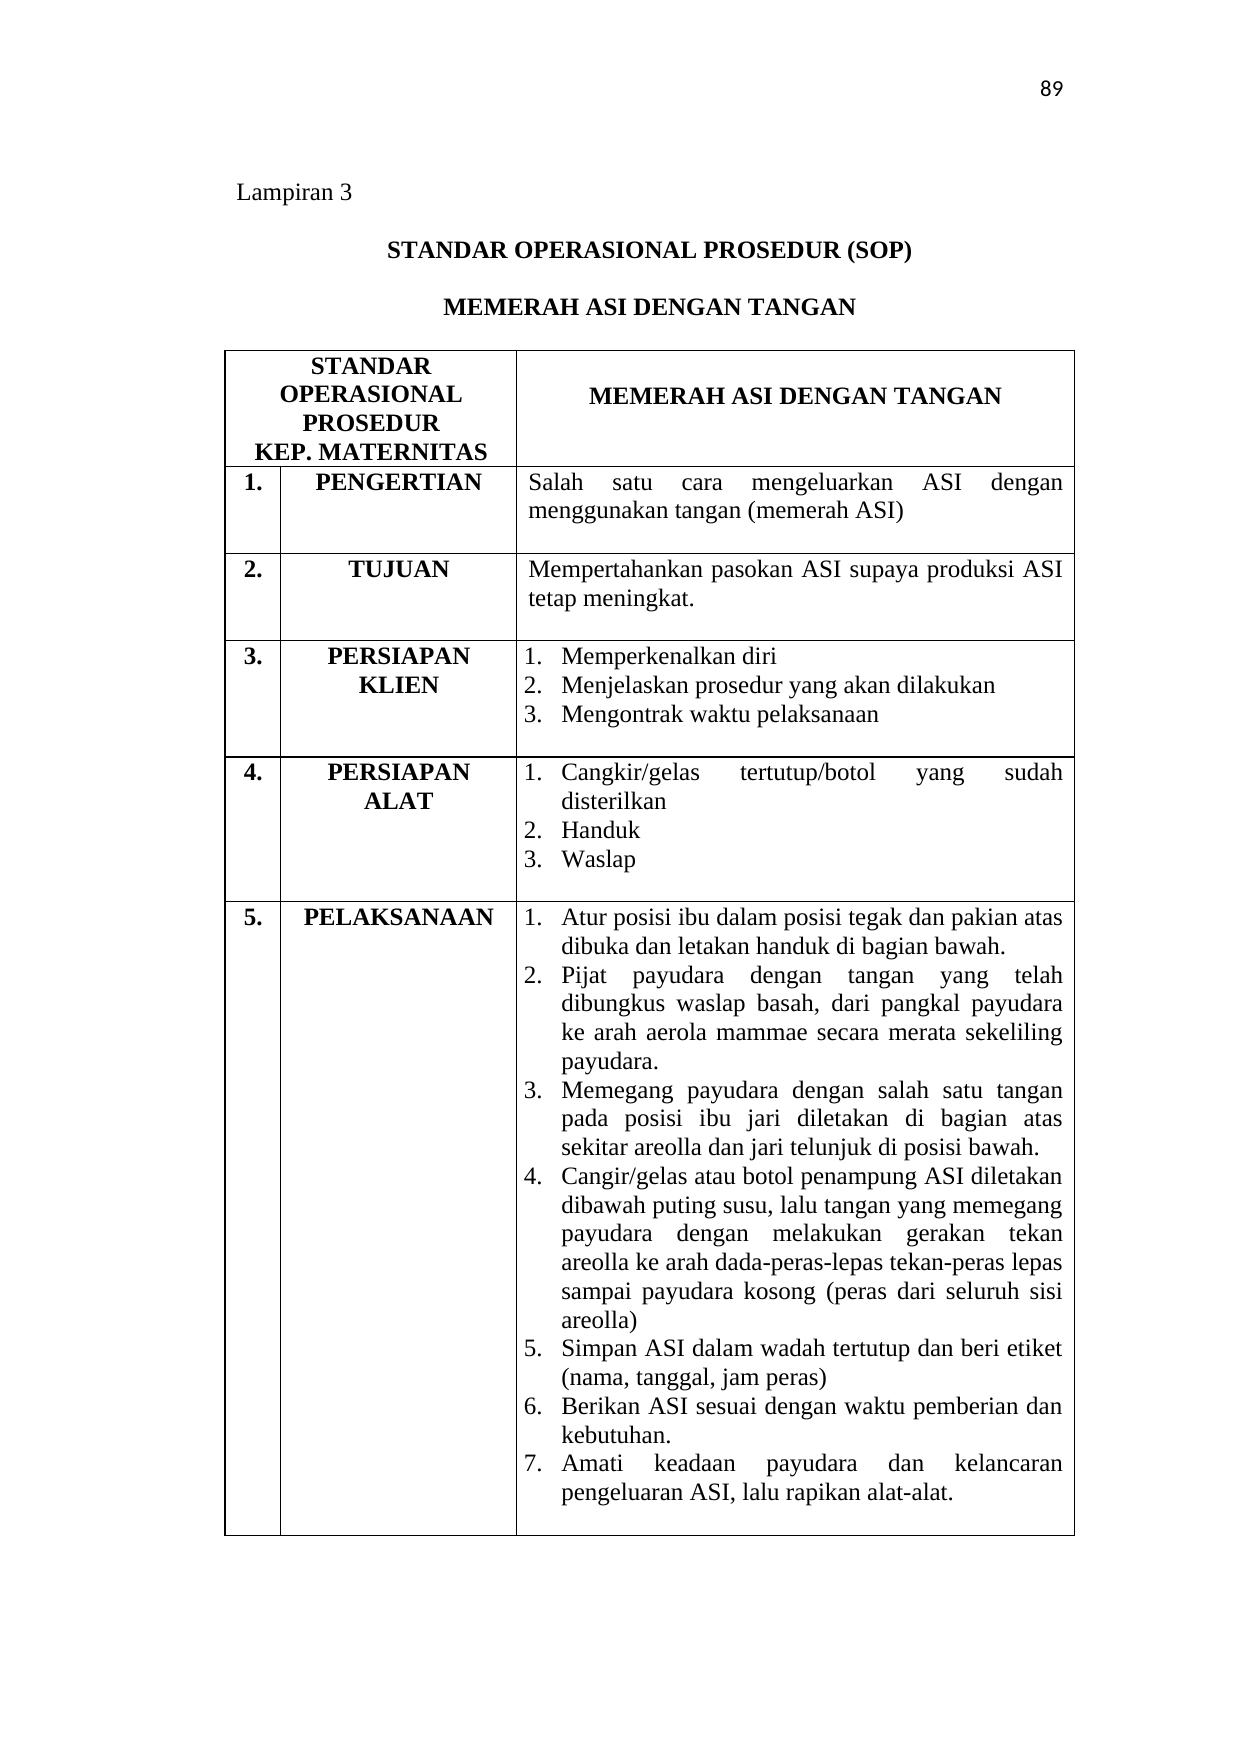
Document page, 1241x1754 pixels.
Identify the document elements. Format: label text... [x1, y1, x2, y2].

table_cell PERSIAPAN ALAT [281, 758, 516, 901]
table_cell 3. [226, 641, 280, 756]
table_cell Memperkenalkan diri Menjelaskan prosedur yang akan dilakukan Mengontrak waktu pelaksanaan [517, 641, 1074, 756]
table_header STANDAR OPERASIONAL PROSEDUR KEP. MATERNITAS [226, 351, 516, 466]
text Lampiran 3 [236, 177, 1063, 206]
table_cell 4. [226, 758, 280, 901]
table_cell Cangkir/gelas tertutup/botol yang sudah disterilkan Handuk Waslap [517, 758, 1074, 901]
table_cell PELAKSANAAN [281, 902, 516, 1535]
table_cell PENGERTIAN [281, 467, 516, 553]
table_cell Salah satu cara mengeluarkan ASI dengan menggunakan tangan (memerah ASI) [517, 467, 1074, 553]
text STANDAR OPERASIONAL PROSEDUR (SOP) [236, 235, 1063, 263]
table_cell 1. [226, 467, 280, 553]
table_cell Mempertahankan pasokan ASI supaya produksi ASI tetap meningkat. [517, 554, 1074, 640]
table_cell Atur posisi ibu dalam posisi tegak dan pakian atas dibuka dan letakan handuk di bagian bawah. Pijat payudara dengan tangan yang telah dibungkus waslap basah, dari pangkal payudara ke arah aerola mammae secara merata sekeliling payudara. Memegang payudara dengan salah satu tangan pada posisi ibu jari diletakan di bagian atas sekitar areolla dan jari telunjuk di posisi bawah. Cangir/gelas atau botol penampung ASI diletakan dibawah puting susu, lalu tangan yang memegang payudara dengan melakukan gerakan tekan areolla ke arah dada-peras-lepas tekan-peras lepas sampai payudara kosong (peras dari seluruh sisi areolla) Simpan ASI dalam wadah tertutup dan beri etiket (nama, tanggal, jam peras) Berikan ASI sesuai dengan waktu pemberian dan kebutuhan. Amati keadaan payudara dan kelancaran pengeluaran ASI, lalu rapikan alat-alat. [517, 902, 1074, 1535]
text MEMERAH ASI DENGAN TANGAN [236, 292, 1063, 321]
table_cell TUJUAN [281, 554, 516, 640]
table_cell PERSIAPAN KLIEN [281, 641, 516, 756]
table_cell 5. [226, 902, 280, 1535]
table_cell 2. [226, 554, 280, 640]
table_header MEMERAH ASI DENGAN TANGAN [517, 351, 1074, 466]
